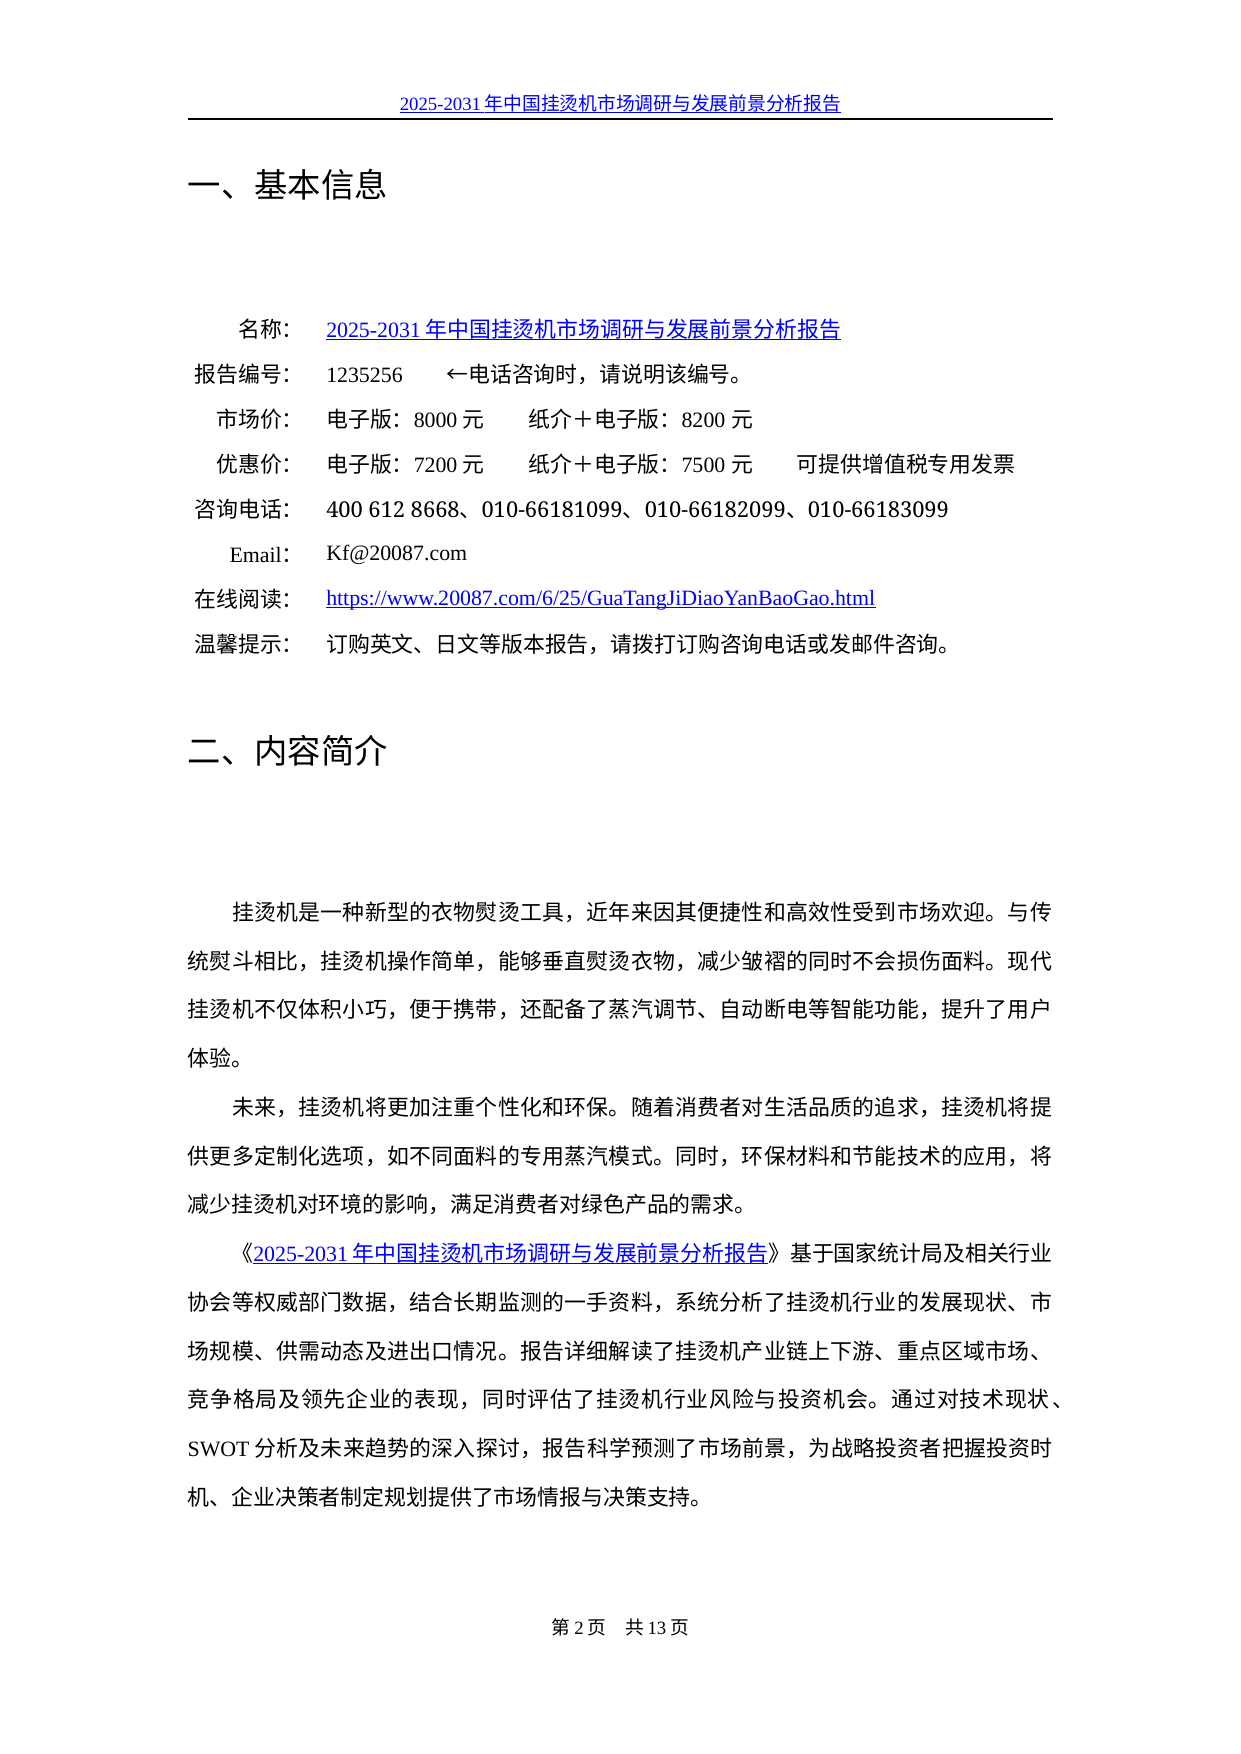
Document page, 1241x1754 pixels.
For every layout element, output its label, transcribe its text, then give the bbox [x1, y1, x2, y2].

table_header 名称： [167, 312, 315, 357]
title 二、内容简介 [187, 717, 1053, 782]
table_cell 订购英文、日文等版本报告，请拨打订购咨询电话或发邮件咨询。 [315, 627, 1073, 672]
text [187, 894, 1053, 1512]
table_cell 咨询电话： [167, 492, 315, 537]
table_cell 电子版：8000 元 纸介＋电子版：8200 元 [315, 402, 1073, 447]
table_cell 报告编号： [167, 357, 315, 402]
table_cell 400 612 8668、010-66181099、010-66182099、010-66183099 [315, 492, 1073, 537]
table_cell Kf@20087.com [315, 537, 1073, 582]
table_cell [315, 582, 1073, 627]
table_cell 1235256 ←电话咨询时，请说明该编号。 [315, 357, 1073, 402]
table_cell 在线阅读： [167, 582, 315, 627]
table_cell 电子版：7200 元 纸介＋电子版：7500 元 可提供增值税专用发票 [315, 447, 1073, 492]
title 一、基本信息 [187, 150, 1053, 215]
table_cell 温馨提示： [167, 627, 315, 672]
table_cell 市场价： [167, 402, 315, 447]
table_cell Email： [167, 537, 315, 582]
table_cell 优惠价： [167, 447, 315, 492]
table_header 2025-2031年中国挂烫机市场调研与发展前景分析报告 [315, 312, 1073, 357]
